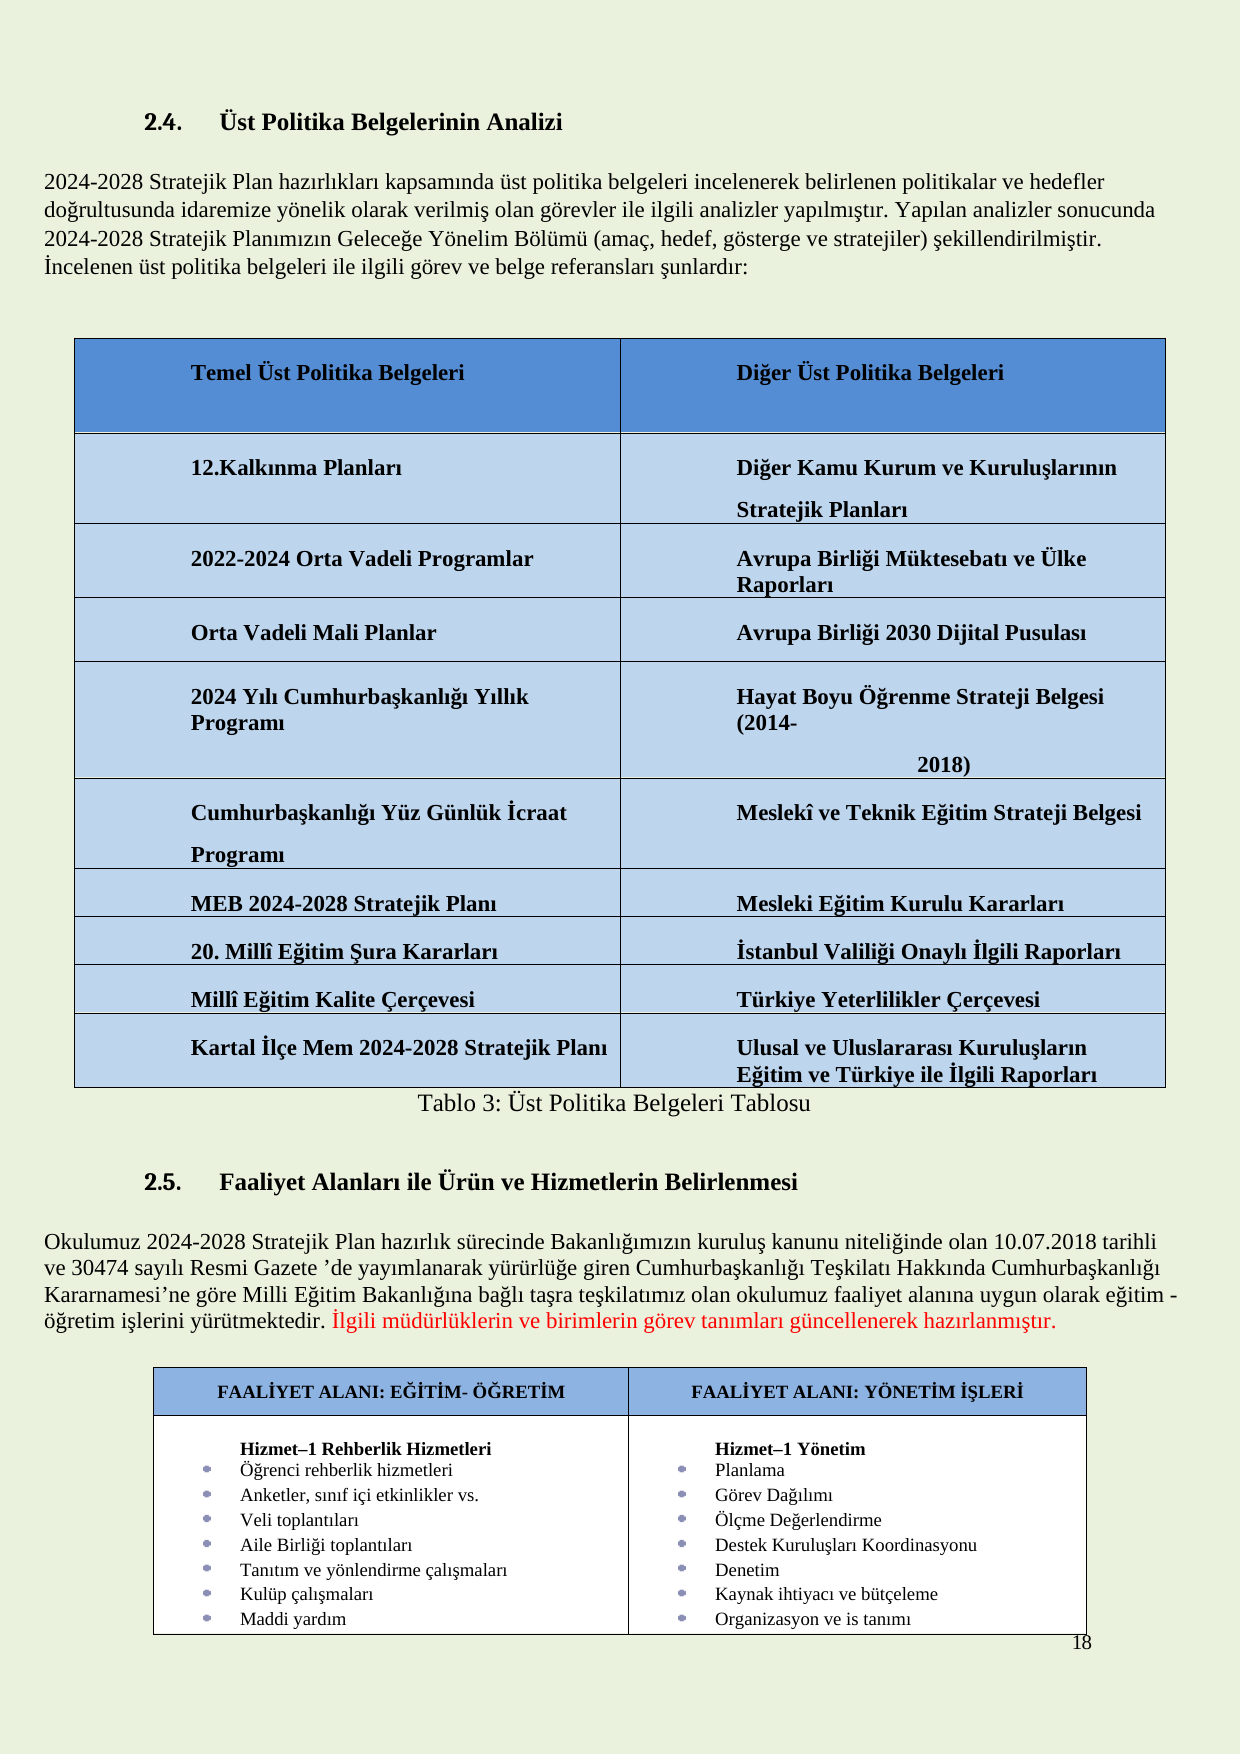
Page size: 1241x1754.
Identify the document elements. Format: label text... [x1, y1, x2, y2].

table_cell 20. Millî Eğitim Şura Kararları [75, 917, 620, 964]
table_cell Avrupa Birliği 2030 Dijital Pusulası [621, 598, 1165, 661]
table_cell Kartal İlçe Mem 2024-2028 Stratejik Planı [75, 1014, 620, 1087]
picture [203, 1485, 211, 1502]
picture [203, 1609, 211, 1626]
table_cell Mesleki Eğitim Kurulu Kararları [621, 869, 1165, 916]
picture [678, 1485, 686, 1502]
picture [203, 1584, 211, 1601]
table_cell 2024 Yılı Cumhurbaşkanlığı Yıllık Programı [75, 662, 620, 777]
table_cell İstanbul Valiliği Onaylı İlgili Raporları [621, 917, 1165, 964]
picture [203, 1509, 211, 1527]
table_cell Meslekî ve Teknik Eğitim Strateji Belgesi [621, 779, 1165, 868]
picture [678, 1509, 686, 1527]
text Okulumuz 2024-2028 Stratejik Plan hazırlık sürecinde Bakanlığımızın kuruluş kanunu niteliğinde olan 10.07.2018 tarihli ve 30474 sayılı Resmi Gazete ’de yayımlanarak yürürlüğe giren Cumhurbaşkanlığı Teşkilatı Hakkında Cumhurbaşkanlığı Kararnamesi’ne göre Milli Eğitim Bakanlığına bağlı taşra teşkilatımız olan okulumuz faaliyet alanına uygun olarak eğitim - öğretim işlerini yürütmektedir. İlgili müdürlüklerin ve birimlerin görev tanımları güncellenerek hazırlanmıştır. [44, 1228, 1183, 1333]
picture [678, 1460, 686, 1477]
picture [678, 1584, 686, 1601]
table_cell Orta Vadeli Mali Planlar [75, 598, 620, 661]
table_cell Diğer Kamu Kurum ve Kuruluşlarının Stratejik Planları [621, 434, 1165, 523]
table_cell Cumhurbaşkanlığı Yüz Günlük İcraat Programı [75, 779, 620, 868]
picture [203, 1460, 211, 1477]
picture [678, 1609, 686, 1626]
table_cell Hayat Boyu Öğrenme Strateji Belgesi (2014- 2018) [621, 662, 1165, 777]
subtitle Tablo 3: Üst Politika Belgeleri Tablosu [83, 1088, 1146, 1117]
table_cell Avrupa Birliği Müktesebatı ve Ülke Raporları [621, 524, 1165, 597]
text 2024-2028 Stratejik Plan hazırlıkları kapsamında üst politika belgeleri incelenerek belirlenen politikalar ve hedefler doğrultusunda idaremize yönelik olarak verilmiş olan görevler ile ilgili analizler yapılmıştır. Yapılan analizler sonucunda 2024-2028 Stratejik Planımızın Geleceğe Yönelim Bölümü (amaç, hedef, gösterge ve stratejiler) şekillendirilmiştir. İncelenen üst politika belgeleri ile ilgili görev ve belge referansları şunlardır: [44, 168, 1184, 279]
list Üst Politika Belgelerinin Analizi [144, 107, 1196, 136]
table_header FAALİYET ALANI: YÖNETİM İŞLERİ [629, 1368, 1086, 1415]
picture [203, 1534, 211, 1552]
table_cell Millî Eğitim Kalite Çerçevesi [75, 965, 620, 1012]
table_header FAALİYET ALANI: EĞİTİM- ÖĞRETİM [154, 1368, 628, 1415]
table_header Temel Üst Politika Belgeleri [75, 339, 620, 432]
picture [678, 1559, 686, 1576]
table_cell Türkiye Yeterlilikler Çerçevesi [621, 965, 1165, 1012]
table_cell 12.Kalkınma Planları [75, 434, 620, 523]
table_cell 2022-2024 Orta Vadeli Programlar [75, 524, 620, 597]
picture [678, 1534, 686, 1552]
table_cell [154, 1416, 628, 1633]
table_cell MEB 2024-2028 Stratejik Planı [75, 869, 620, 916]
table_cell Ulusal ve Uluslararası Kuruluşların Eğitim ve Türkiye ile İlgili Raporları [621, 1014, 1165, 1087]
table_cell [629, 1416, 1086, 1633]
table_header Diğer Üst Politika Belgeleri [621, 339, 1165, 432]
picture [203, 1559, 211, 1576]
list Faaliyet Alanları ile Ürün ve Hizmetlerin Belirlenmesi [144, 1167, 1196, 1196]
